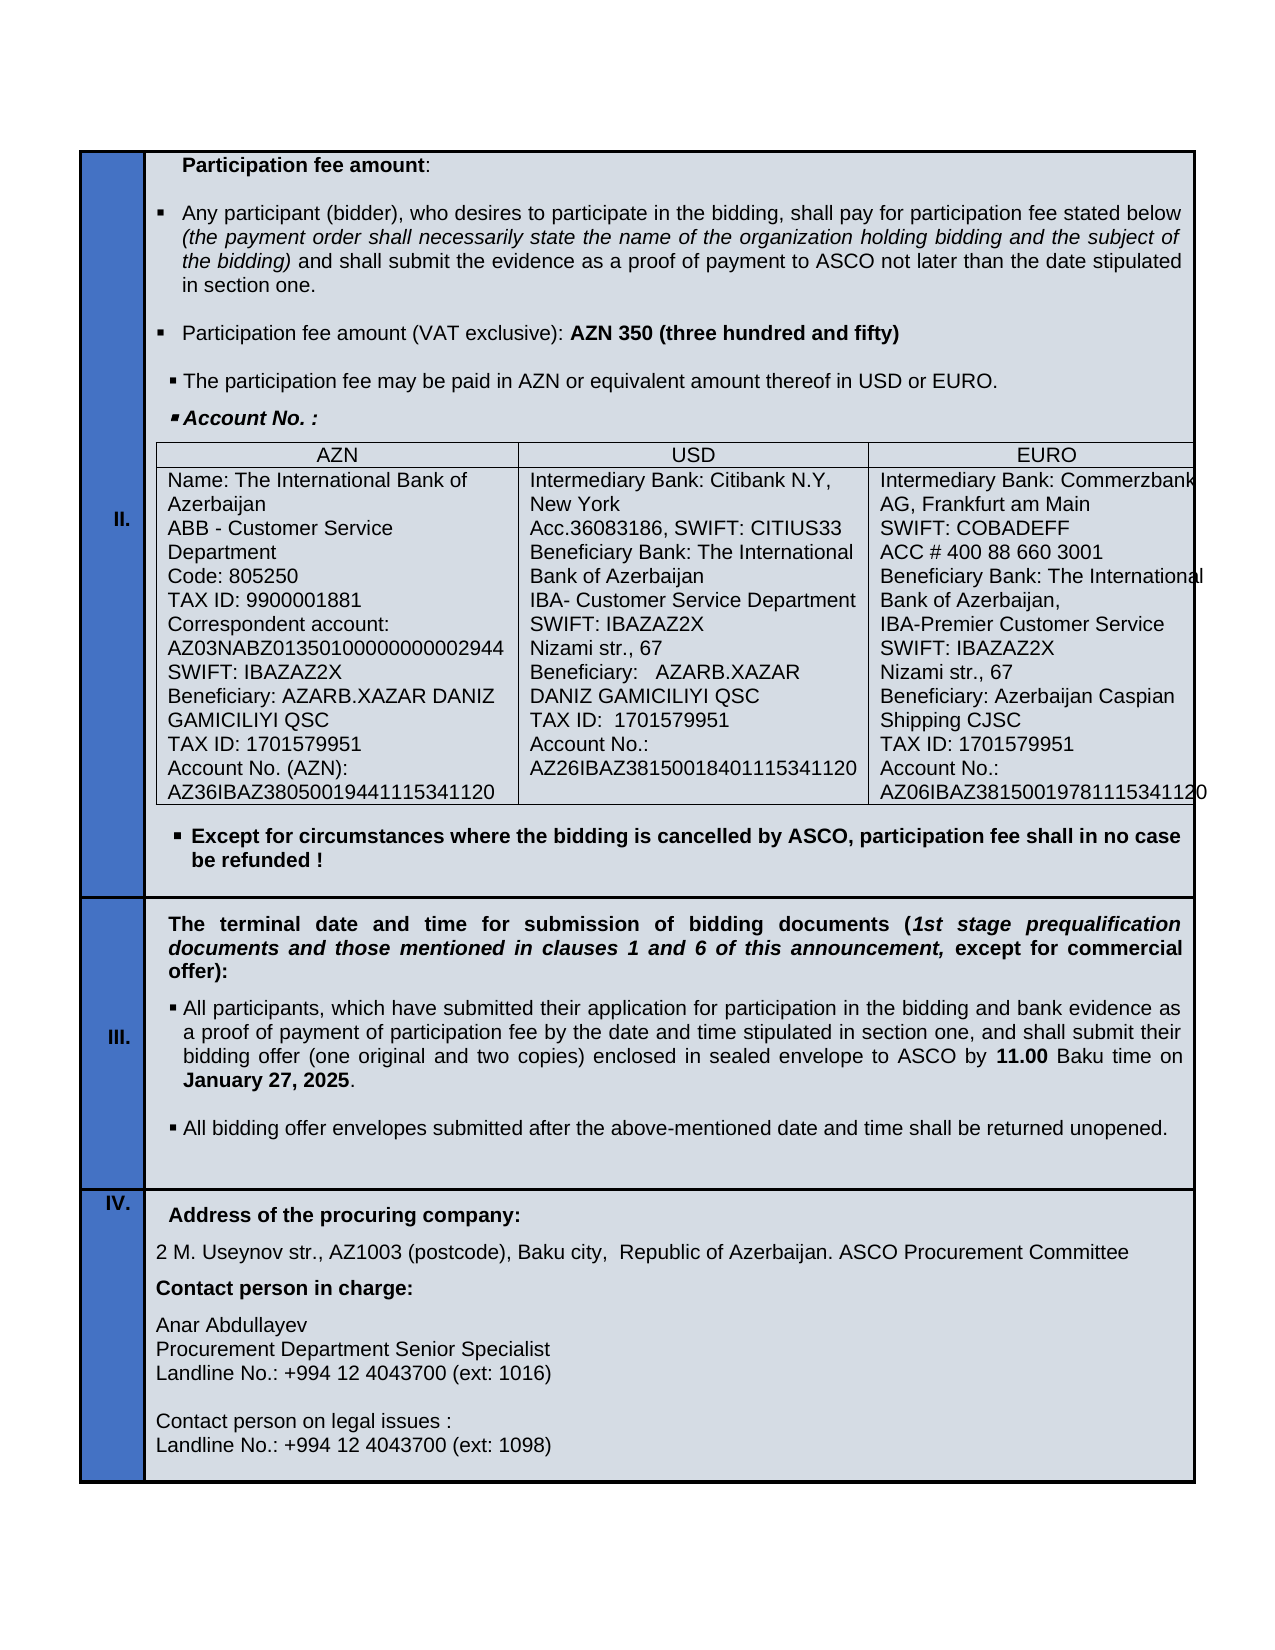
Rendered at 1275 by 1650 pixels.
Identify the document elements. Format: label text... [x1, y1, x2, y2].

table_cell [82, 153, 143, 896]
table_cell [82, 899, 143, 1188]
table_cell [146, 1191, 1193, 1480]
table_cell [82, 1191, 143, 1480]
table_cell The terminal date and time for submission of bidding documents (1st stage prequalification documents and those mentioned in clauses 1 and 6 of this announcement, except for commercial offer): All participants, which have submitted their application for participation in the bidding and bank evidence as a proof of payment of participation fee by the date and time stipulated in section one, and shall submit their bidding offer (one original and two copies) enclosed in sealed envelope to ASCO by 11.00 Baku time on January 27, 2025. All bidding offer envelopes submitted after the above-mentioned date and time shall be returned unopened. [146, 899, 1193, 1188]
table_cell Participation fee amount: Any participant (bidder), who desires to participate in the bidding, shall pay for participation fee stated below (the payment order shall necessarily state the name of the organization holding bidding and the subject of the bidding) and shall submit the evidence as a proof of payment to ASCO not later than the date stipulated in section one. Participation fee amount (VAT exclusive): AZN 350 (three hundred and fifty) The participation fee may be paid in AZN or equivalent amount thereof in USD or EURO. Account No. : Except for circumstances where the bidding is cancelled by ASCO, participation fee shall in no case be refunded ! [146, 153, 1193, 896]
